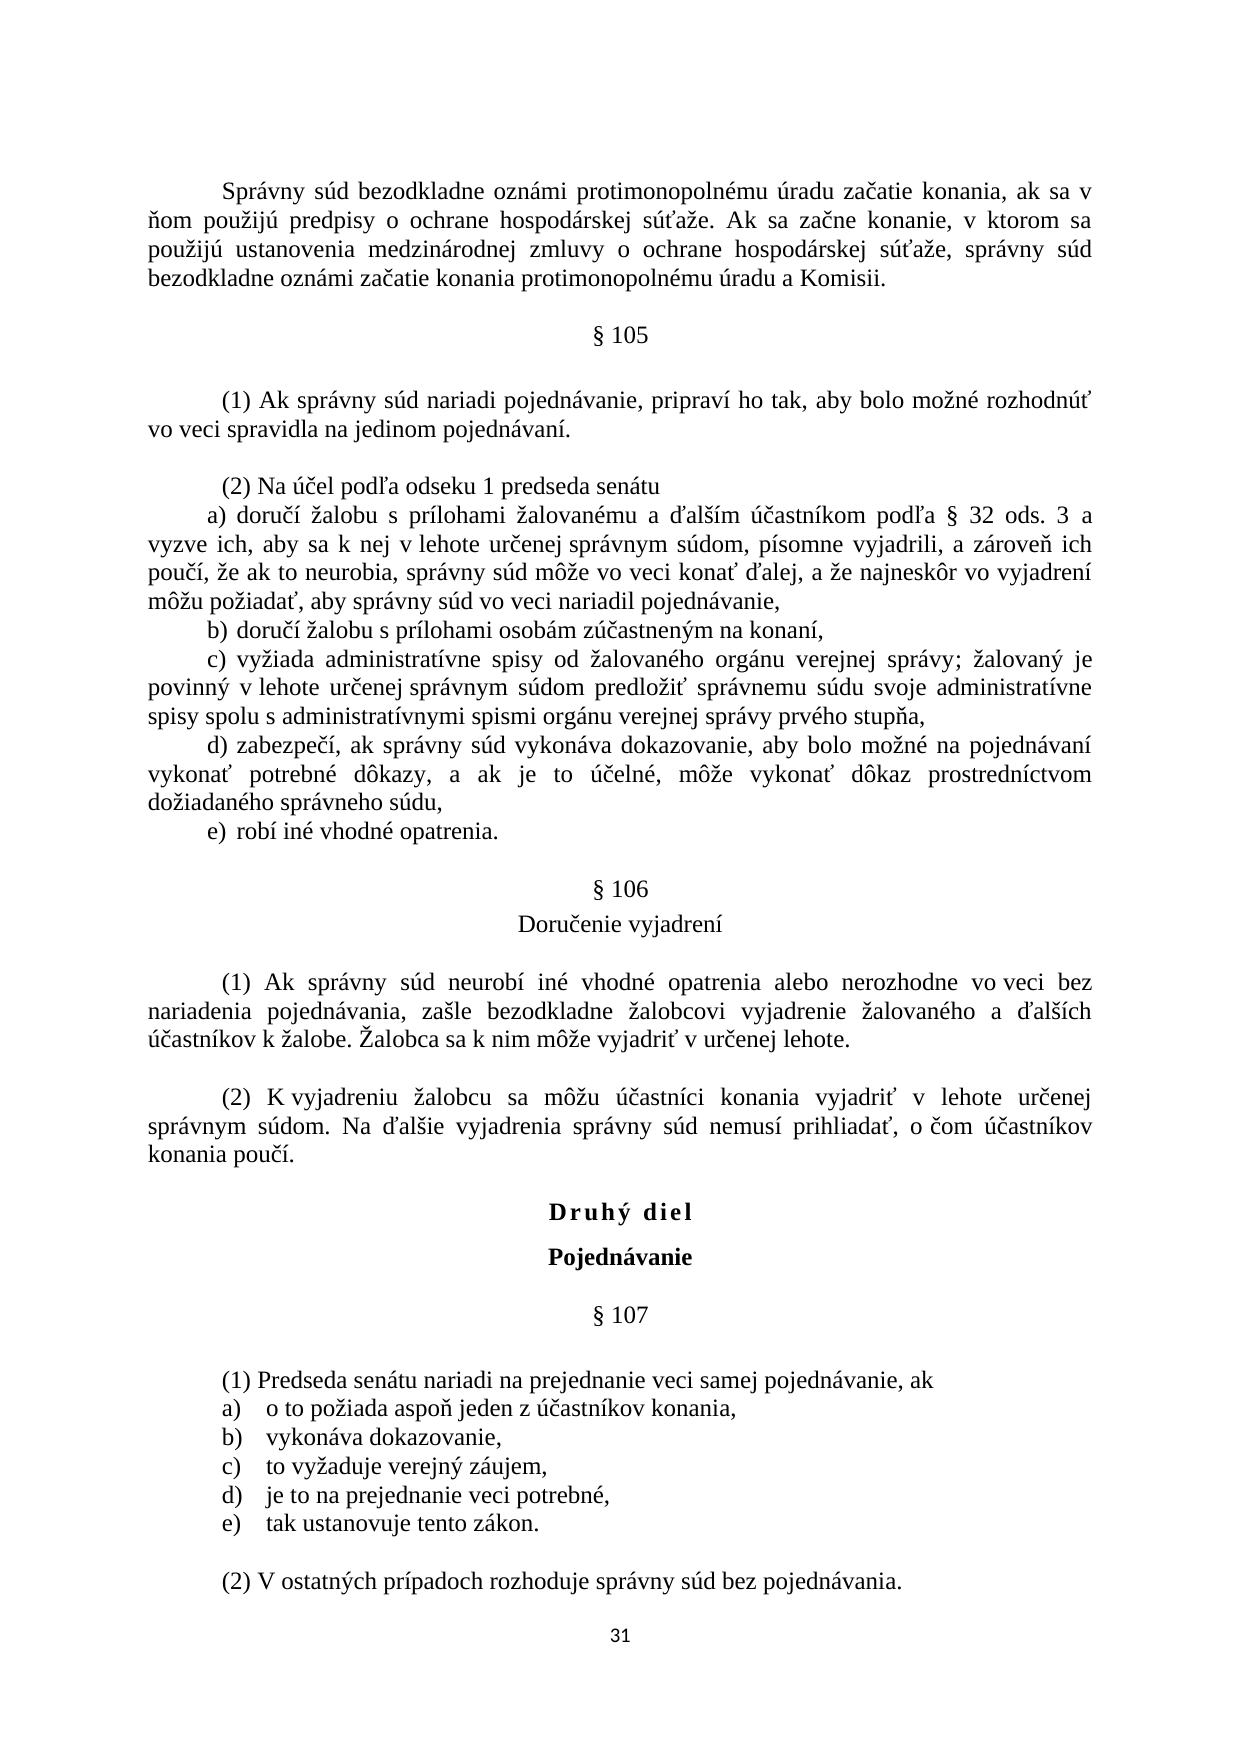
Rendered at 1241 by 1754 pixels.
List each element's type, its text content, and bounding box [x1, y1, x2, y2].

list vyžiada administratívne spisy od žalovaného orgánu verejnej správy; žalovaný je povinný v lehote určenej správnym súdom predložiť správnemu súdu svoje administratívne spisy spolu s administratívnymi spismi orgánu verejnej správy prvého stupňa, [148, 644, 1092, 730]
text Druhý diel [148, 1197, 1092, 1242]
text Pojednávanie [148, 1242, 1092, 1271]
list to vyžaduje verejný záujem, [148, 1451, 1092, 1480]
text (1) Ak správny súd neurobí iné vhodné opatrenia alebo nerozhodne vo veci bez nariadenia pojednávania, zašle bezodkladne žalobcovi vyjadrenie žalovaného a ďalších účastníkov k žalobe. Žalobca sa k nim môže vyjadriť v určenej lehote. [148, 967, 1092, 1053]
list o to požiada aspoň jeden z účastníkov konania, [148, 1393, 1092, 1422]
text Doručenie vyjadrení [148, 909, 1092, 938]
list doručí žalobu s prílohami žalovanému a ďalším účastníkom podľa § 32 ods. 3 a vyzve ich, aby sa k nej v lehote určenej správnym súdom, písomne vyjadrili, a zároveň ich poučí, že ak to neurobia, správny súd môže vo veci konať ďalej, a že najneskôr vo vyjadrení môžu požiadať, aby správny súd vo veci nariadil pojednávanie, [148, 500, 1092, 615]
list vykonáva dokazovanie, [148, 1422, 1092, 1451]
text § 107 [148, 1300, 1092, 1336]
list robí iné vhodné opatrenia. [148, 816, 1092, 845]
text Správny súd bezodkladne oznámi protimonopolnému úradu začatie konania, ak sa v ňom použijú predpisy o ochrane hospodárskej súťaže. Ak sa začne konanie, v ktorom sa použijú ustanovenia medzinárodnej zmluvy o ochrane hospodárskej súťaže, správny súd bezodkladne oznámi začatie konania protimonopolnému úradu a Komisii. [148, 176, 1092, 291]
text § 105 [148, 320, 1092, 356]
text (2) K vyjadreniu žalobcu sa môžu účastníci konania vyjadriť v lehote určenej správnym súdom. Na ďalšie vyjadrenia správny súd nemusí prihliadať, o čom účastníkov konania poučí. [148, 1082, 1092, 1168]
list zabezpečí, ak správny súd vykonáva dokazovanie, aby bolo možné na pojednávaní vykonať potrebné dôkazy, a ak je to účelné, môže vykonať dôkaz prostredníctvom dožiadaného správneho súdu, [148, 730, 1092, 816]
text (2) Na účel podľa odseku 1 predseda senátu [148, 471, 1092, 500]
list tak ustanovuje tento zákon. [148, 1508, 1092, 1537]
list je to na prejednanie veci potrebné, [148, 1480, 1092, 1508]
text (1) Predseda senátu nariadi na prejednanie veci samej pojednávanie, ak [148, 1365, 1092, 1393]
text (2) V ostatných prípadoch rozhoduje správny súd bez pojednávania. [148, 1566, 1092, 1595]
text § 106 [148, 874, 1092, 909]
text (1) Ak správny súd nariadi pojednávanie, pripraví ho tak, aby bolo možné rozhodnúť vo veci spravidla na jedinom pojednávaní. [148, 385, 1092, 442]
list doručí žalobu s prílohami osobám zúčastneným na konaní, [148, 615, 1092, 644]
